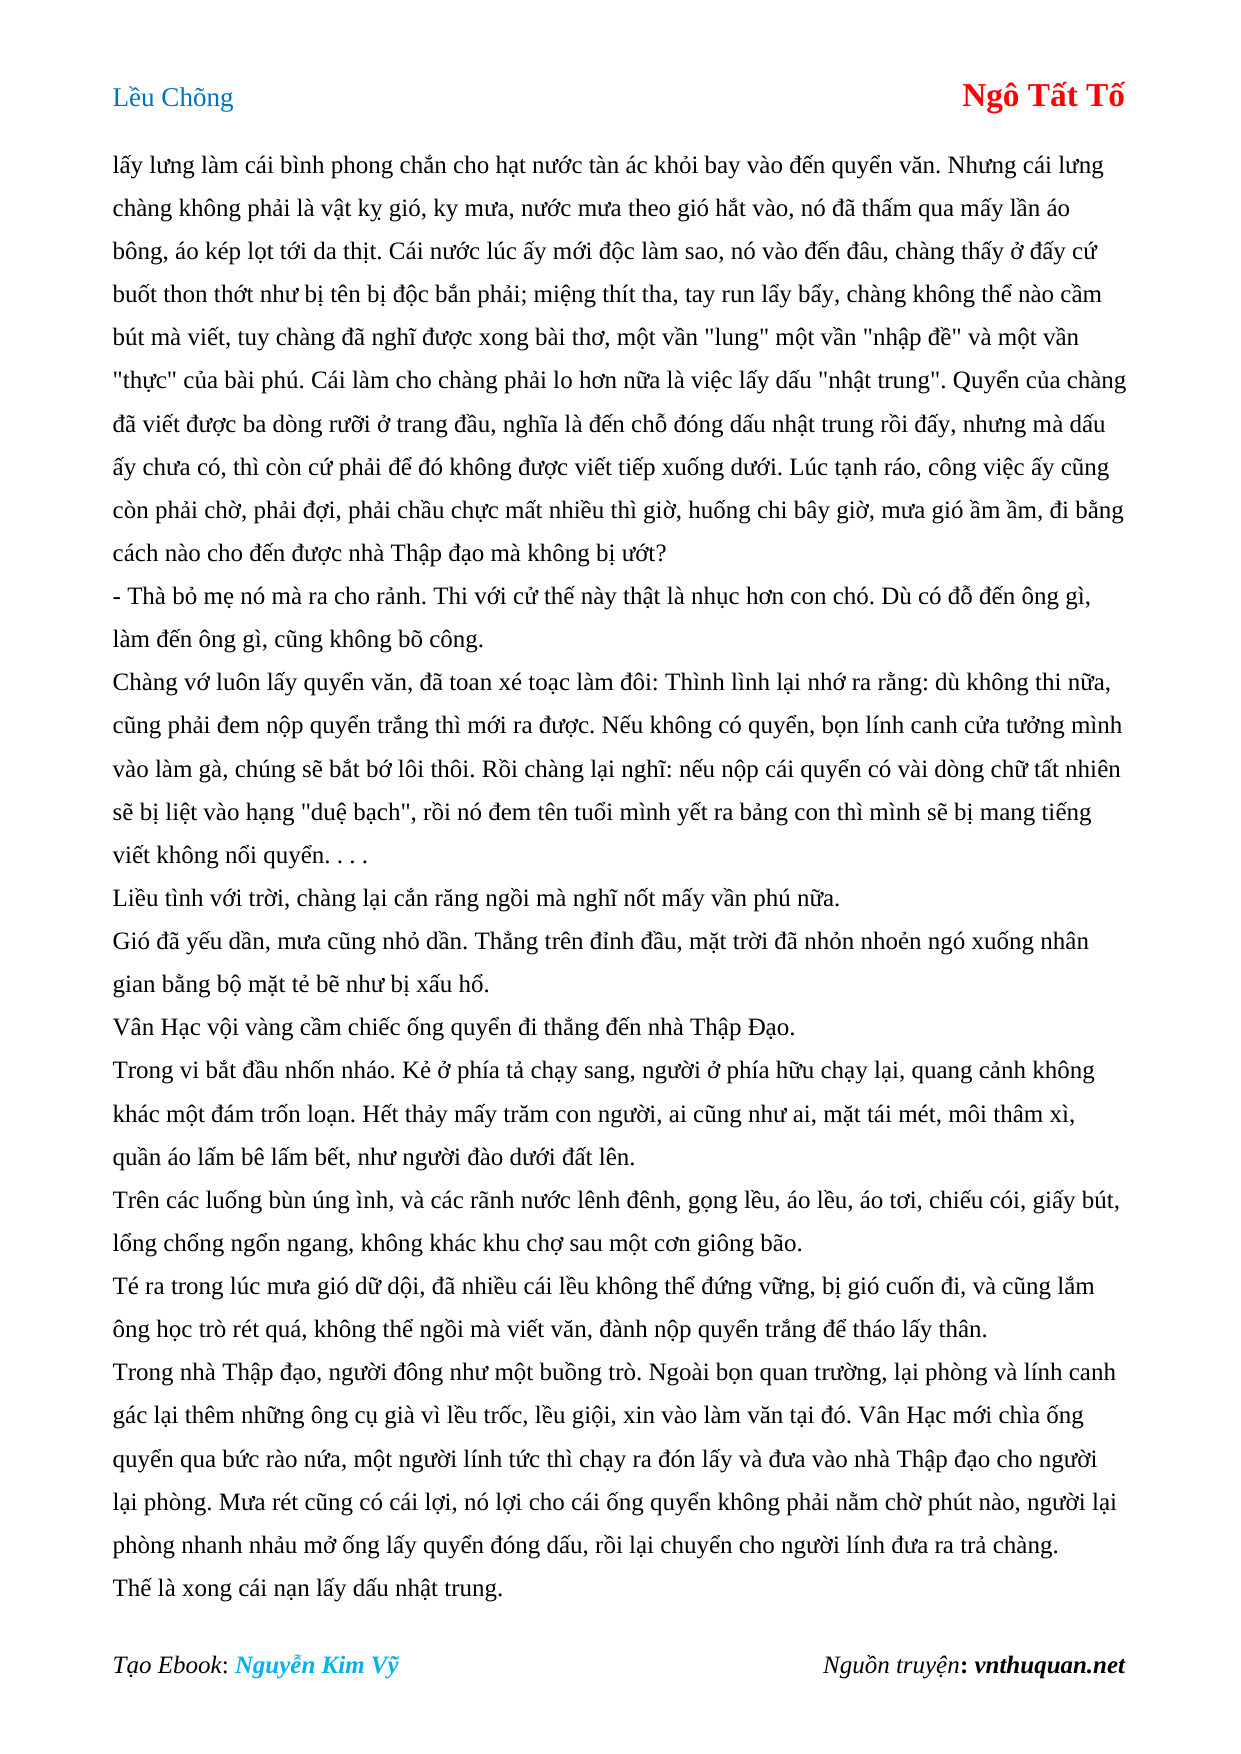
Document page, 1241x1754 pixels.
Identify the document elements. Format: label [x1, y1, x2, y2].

text [112, 150, 1128, 1602]
